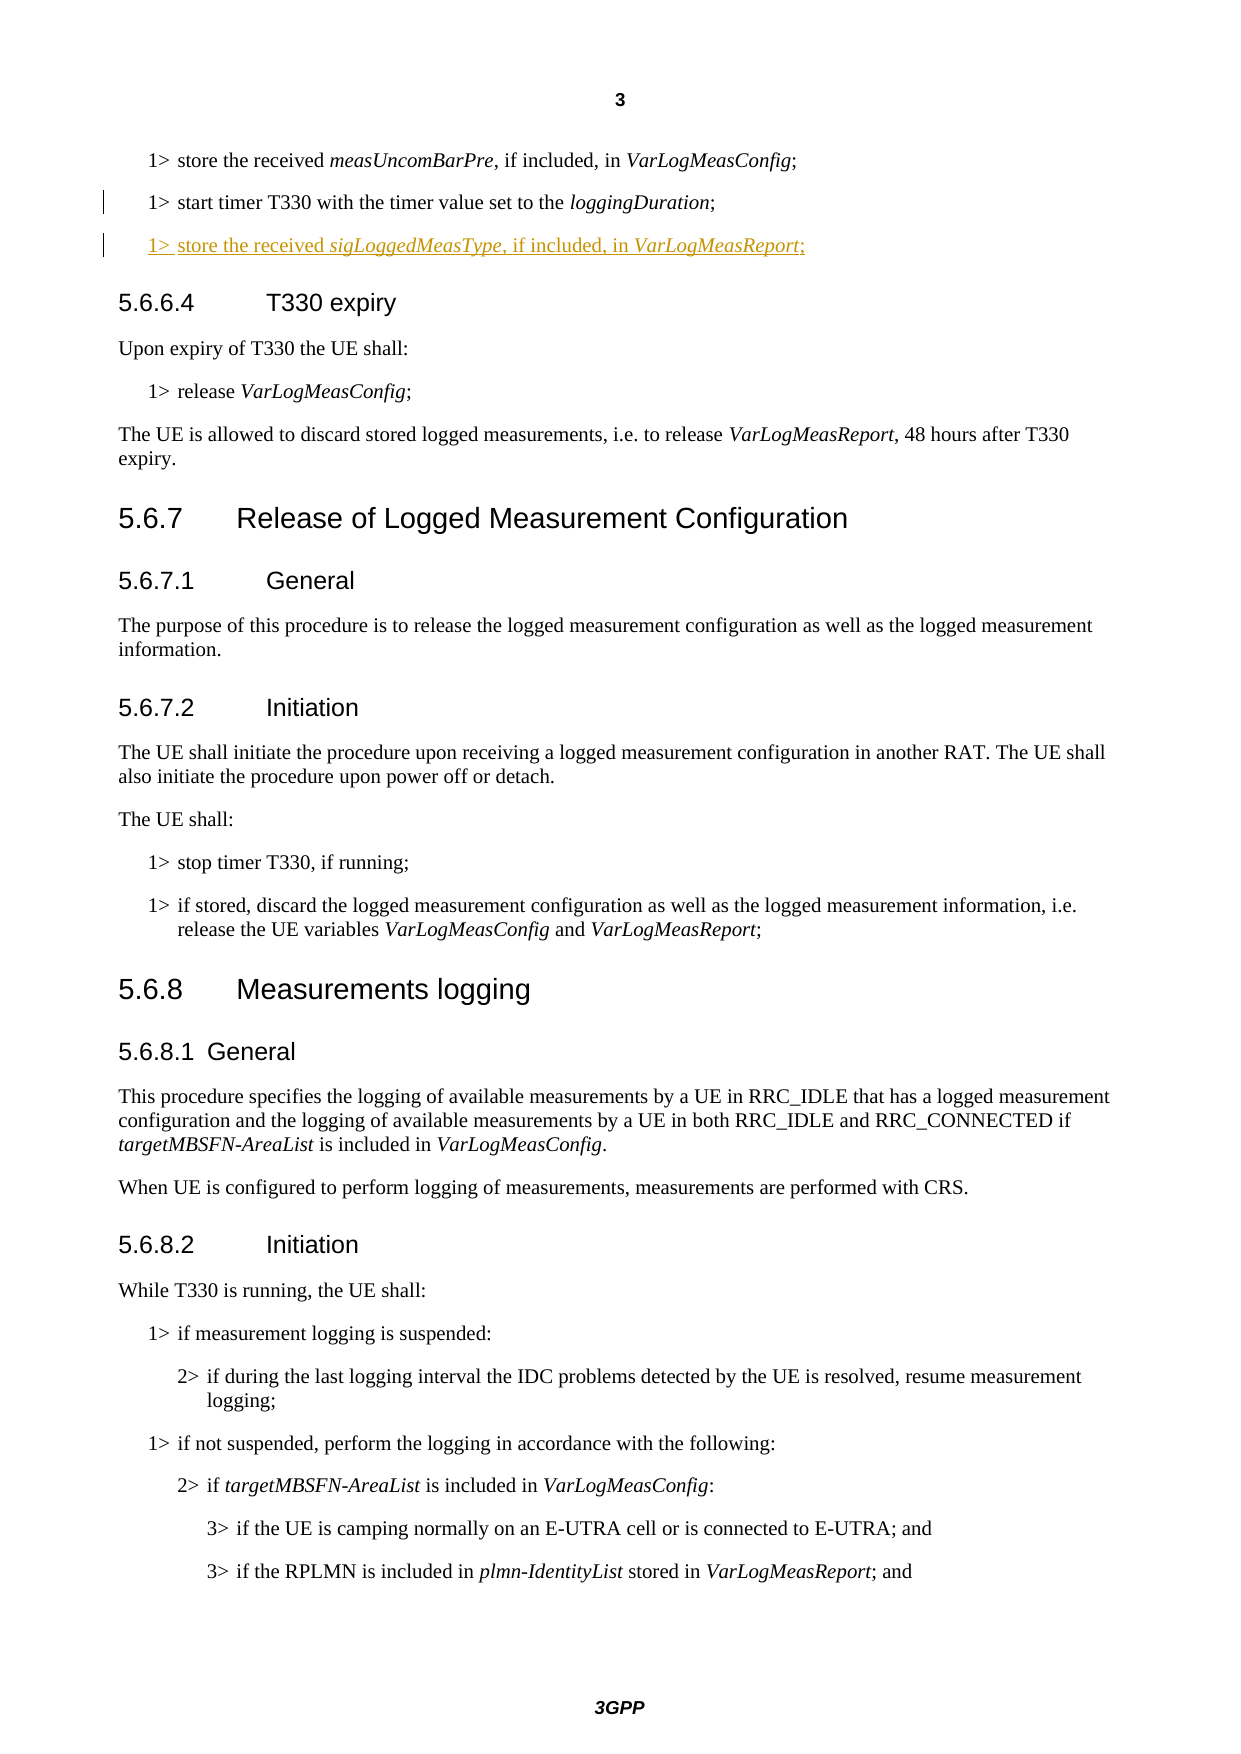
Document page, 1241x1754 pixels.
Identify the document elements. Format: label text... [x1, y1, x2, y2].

subtitle 5.6.8 Measurements logging [118, 972, 1122, 1006]
subtitle 5.6.7.1 General [118, 566, 1122, 594]
text The UE shall initiate the procedure upon receiving a logged measurement configuration in another RAT. The UE shall also initiate the procedure upon power off or detach. [118, 740, 1122, 788]
text This procedure specifies the logging of available measurements by a UE in RRC_IDLE that has a logged measurement configuration and the logging of available measurements by a UE in both RRC_IDLE and RRC_CONNECTED if targetMBSFN-AreaList is included in VarLogMeasConfig. [118, 1084, 1122, 1156]
text The UE shall: [118, 807, 1122, 831]
subtitle 5.6.6.4 T330 expiry [118, 288, 1122, 317]
text The purpose of this procedure is to release the logged measurement configuration as well as the logged measurement information. [118, 613, 1122, 661]
text 1> stop timer T330, if running; [148, 850, 1122, 874]
text 1> if stored, discard the logged measurement configuration as well as the logged measurement information, i.e. release the UE variables VarLogMeasConfig and VarLogMeasReport; [148, 893, 1122, 941]
text 1> store the received measUncomBarPre, if included, in VarLogMeasConfig; [148, 147, 1122, 172]
subtitle 5.6.7.2 Initiation [118, 693, 1122, 721]
text 3> if the UE is camping normally on an E-UTRA cell or is connected to E-UTRA; and [207, 1516, 1122, 1540]
subtitle 5.6.8.2 Initiation [118, 1231, 1122, 1259]
text The UE is allowed to discard stored logged measurements, i.e. to release VarLogMeasReport, 48 hours after T330 expiry. [118, 422, 1122, 470]
text While T330 is running, the UE shall: [118, 1278, 1122, 1302]
subtitle 5.6.8.1 General [118, 1037, 1122, 1066]
subtitle 5.6.7 Release of Logged Measurement Configuration [118, 501, 1122, 534]
text 3> if the RPLMN is included in plmn-IdentityList stored in VarLogMeasReport; and [207, 1559, 1122, 1583]
text When UE is configured to perform logging of measurements, measurements are performed with CRS. [118, 1175, 1122, 1199]
text 1> release VarLogMeasConfig; [148, 379, 1122, 403]
text 2> if during the last logging interval the IDC problems detected by the UE is resolved, resume measurement logging; [177, 1364, 1122, 1412]
text 1> if measurement logging is suspended: [148, 1321, 1122, 1345]
text Upon expiry of T330 the UE shall: [118, 336, 1122, 360]
text 2> if targetMBSFN-AreaList is included in VarLogMeasConfig: [177, 1473, 1122, 1497]
text 1> start timer T330 with the timer value set to the loggingDuration; [148, 190, 1122, 214]
text 1> if not suspended, perform the logging in accordance with the following: [148, 1431, 1122, 1454]
